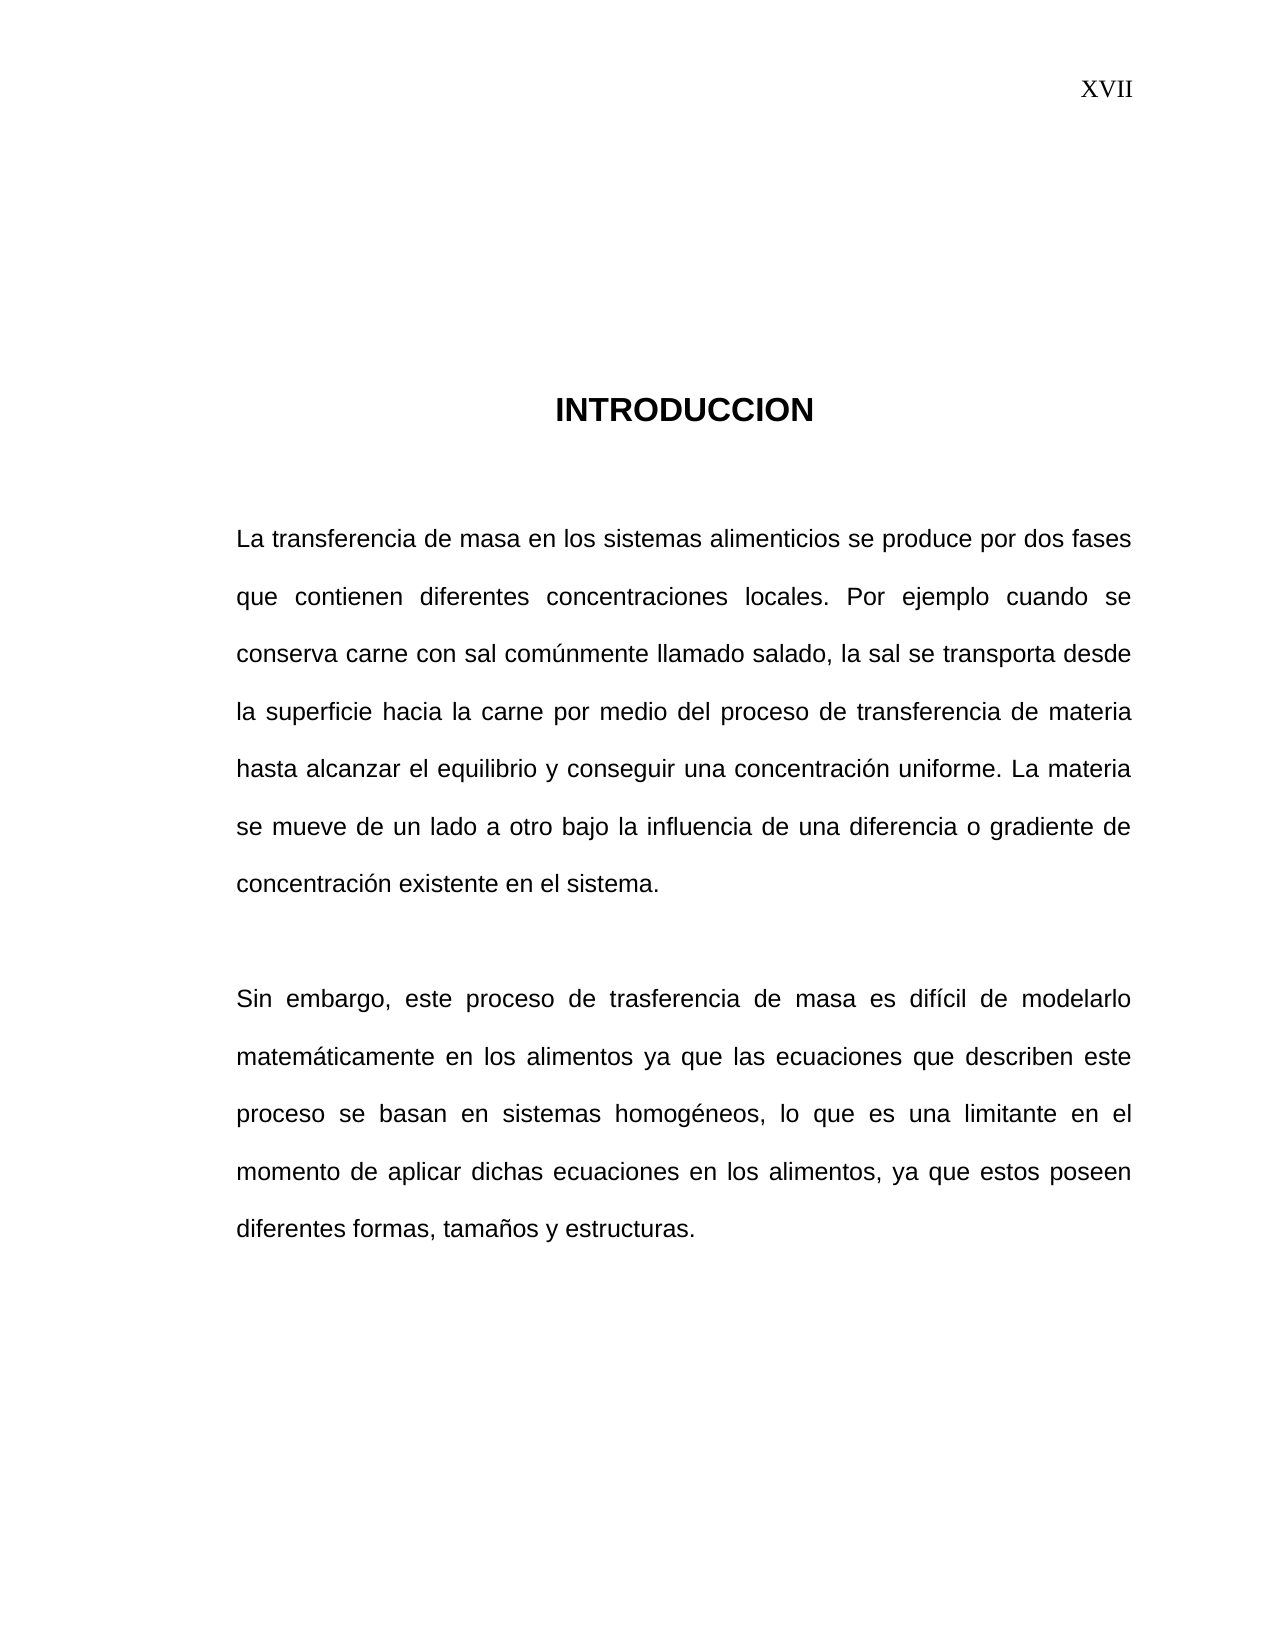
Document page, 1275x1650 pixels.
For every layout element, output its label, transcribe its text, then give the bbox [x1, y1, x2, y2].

text INTRODUCCION [236, 390, 1133, 428]
text Sin embargo, este proceso de trasferencia de masa es difícil de modelarlo matemáticamente en los alimentos ya que las ecuaciones que describen este proceso se basan en sistemas homogéneos, lo que es una limitante en el momento de aplicar dichas ecuaciones en los alimentos, ya que estos poseen diferentes formas, tamaños y estructuras. [236, 984, 1133, 1243]
text La transferencia de masa en los sistemas alimenticios se produce por dos fases que contienen diferentes concentraciones locales. Por ejemplo cuando se conserva carne con sal comúnmente llamado salado, la sal se transporta desde la superficie hacia la carne por medio del proceso de transferencia de materia hasta alcanzar el equilibrio y conseguir una concentración uniforme. La materia se mueve de un lado a otro bajo la influencia de una diferencia o gradiente de concentración existente en el sistema. [236, 524, 1133, 898]
